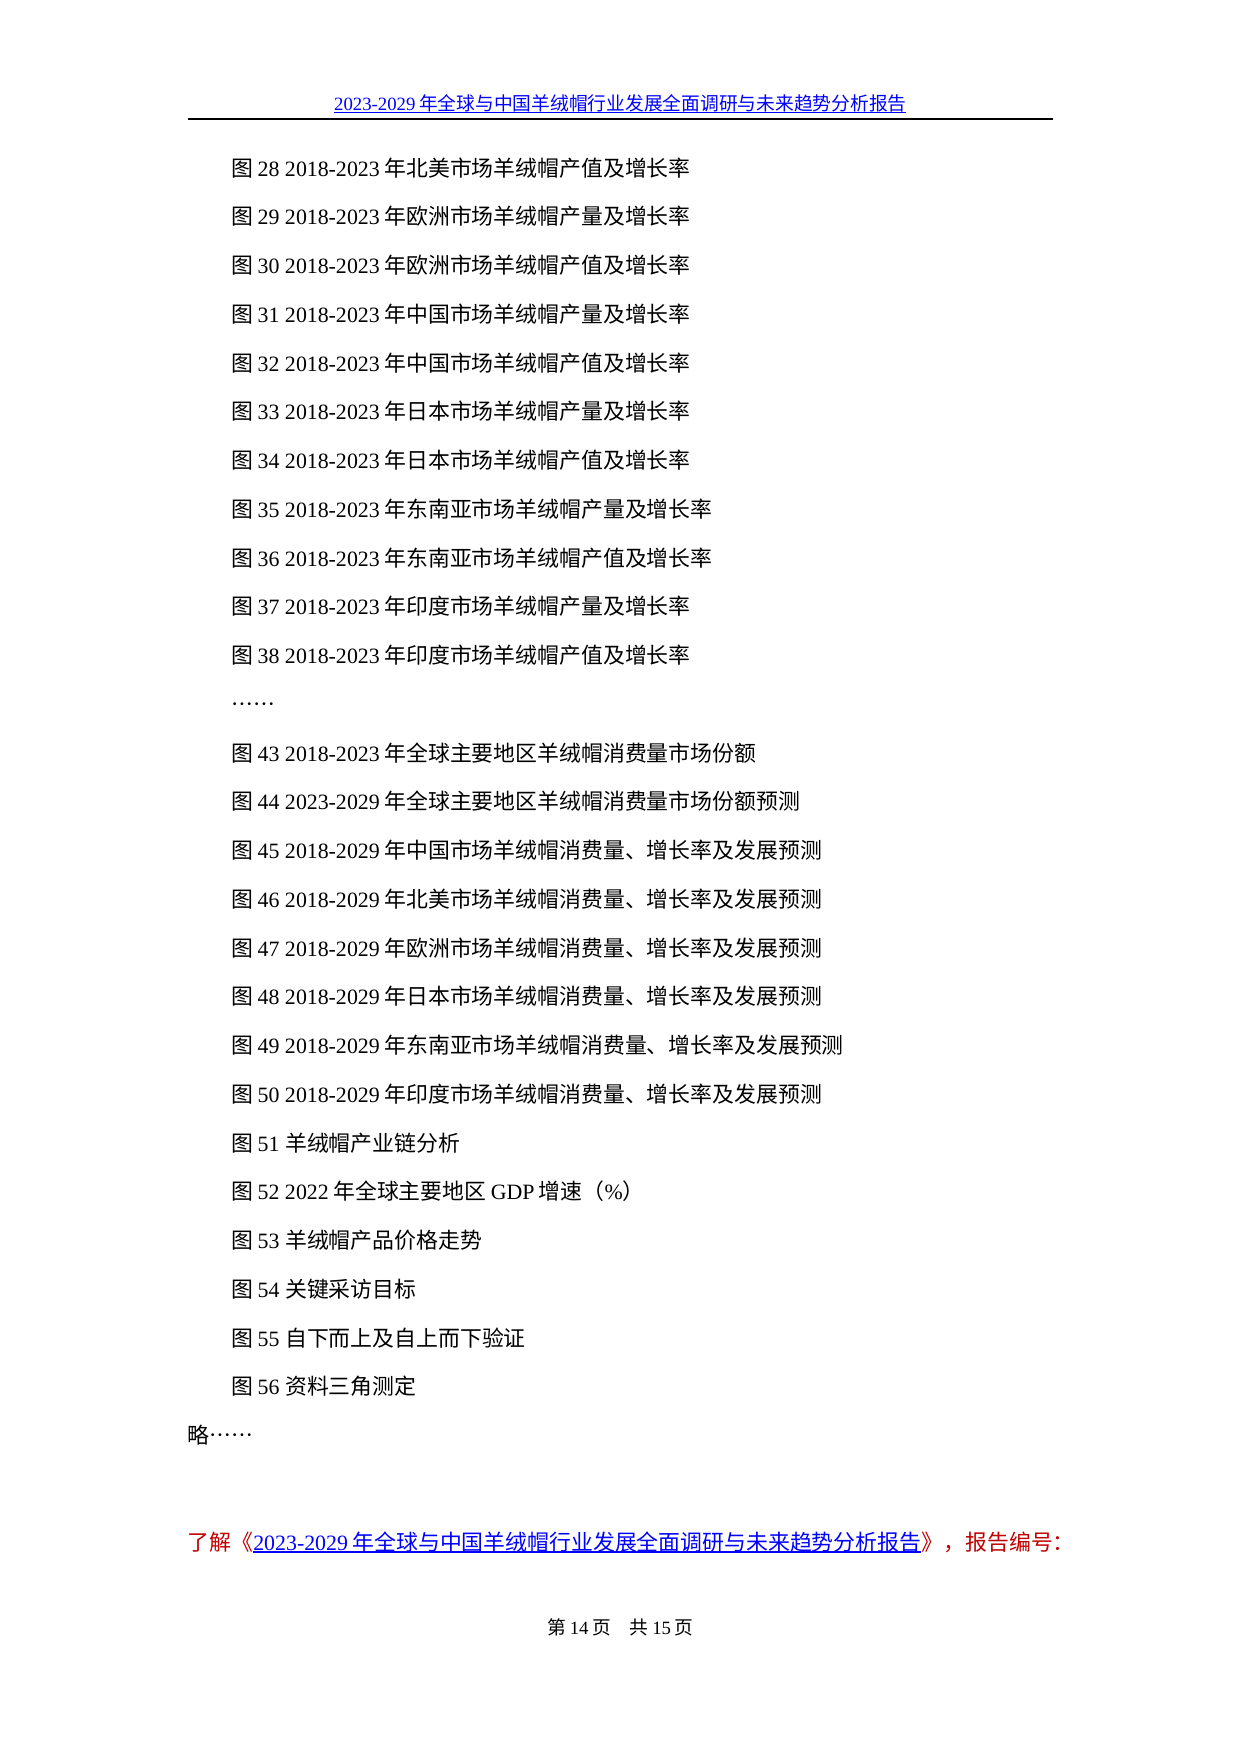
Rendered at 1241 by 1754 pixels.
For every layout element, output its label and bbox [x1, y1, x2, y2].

text [187, 1524, 1053, 1557]
text [187, 150, 1053, 1450]
